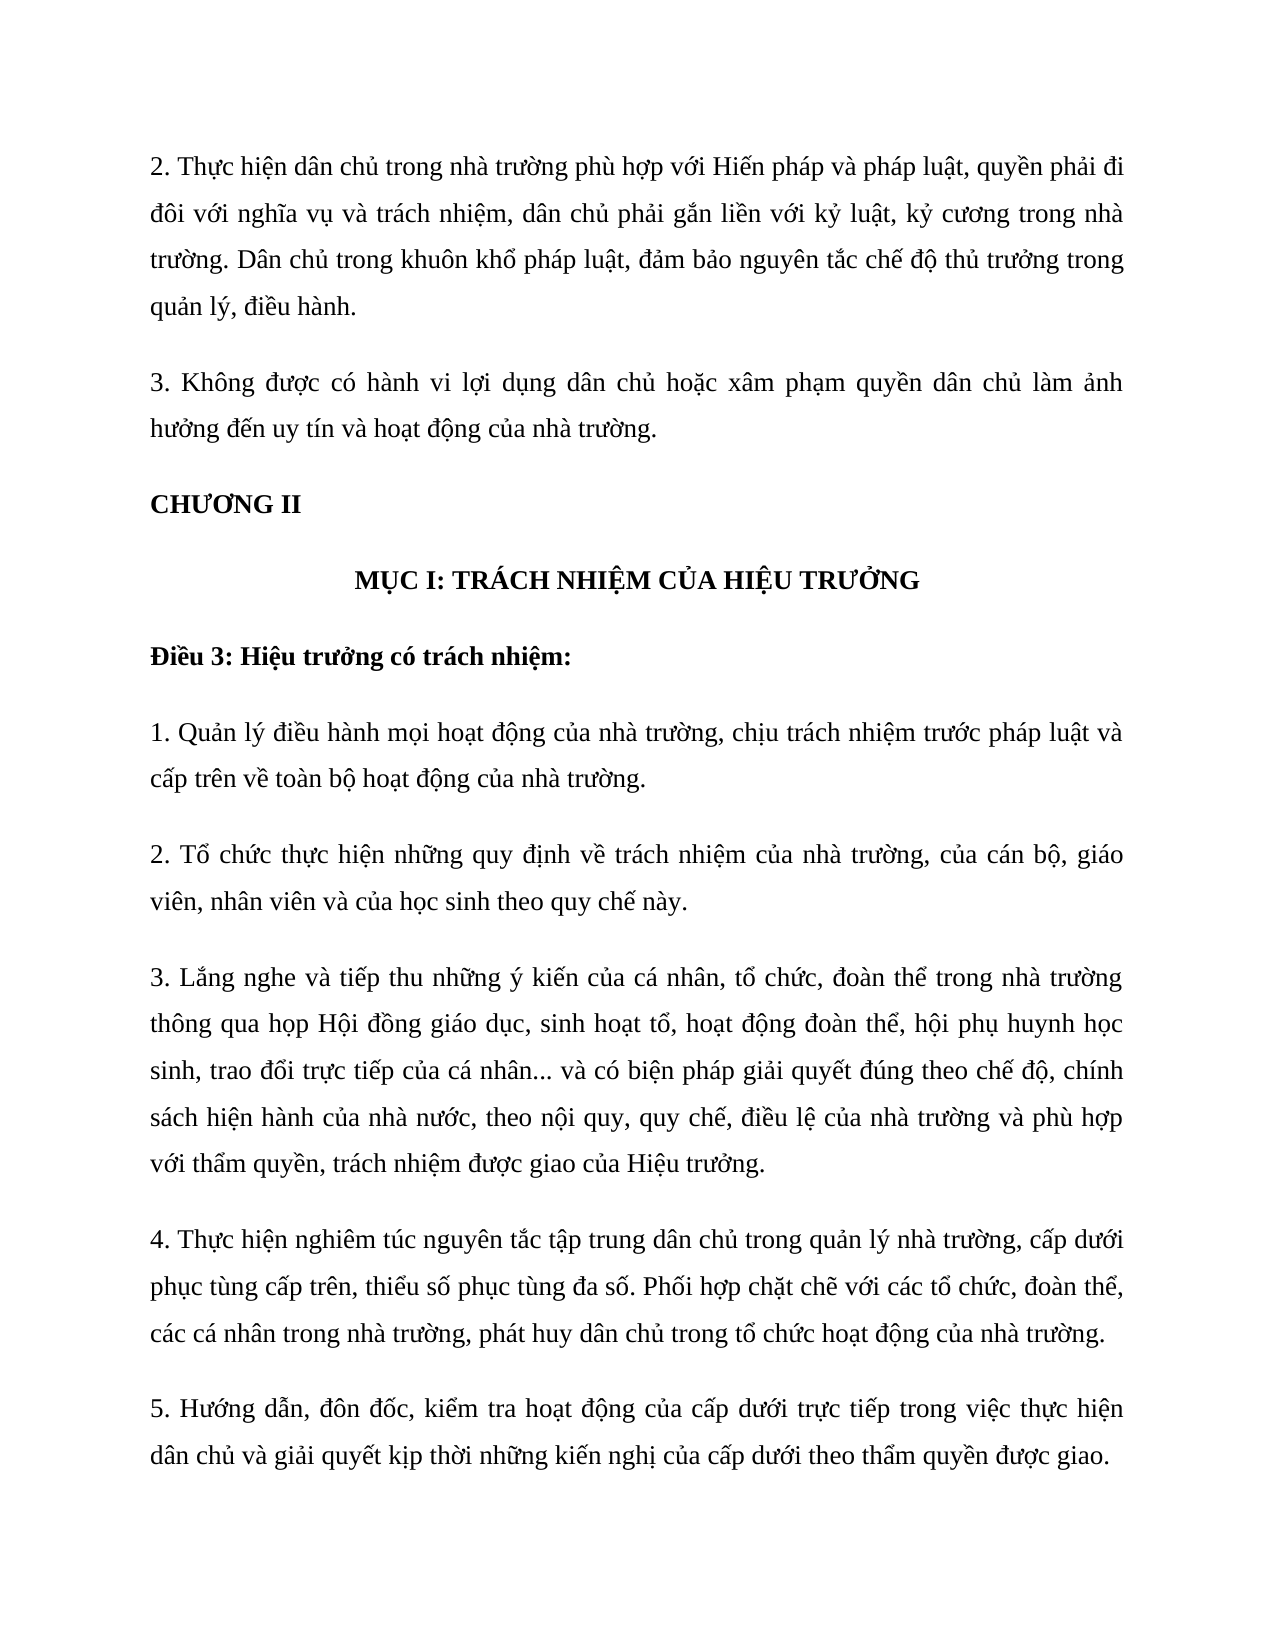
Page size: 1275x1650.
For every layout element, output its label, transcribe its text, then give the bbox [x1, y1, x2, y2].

text CHƯƠNG II [150, 488, 1125, 519]
text MỤC I: TRÁCH NHIỆM CỦA HIỆU TRƯỞNG [150, 564, 1125, 595]
text 3. Lắng nghe và tiếp thu những ý kiến của cá nhân, tổ chức, đoàn thể trong nhà trường thông qua họp Hội đồng giáo dục, sinh hoạt tổ, hoạt động đoàn thể, hội phụ huynh học sinh, trao đổi trực tiếp của cá nhân... và có biện pháp giải quyết đúng theo chế độ, chính sách hiện hành của nhà nước, theo nội quy, quy chế, điều lệ của nhà trường và phù hợp với thẩm quyền, trách nhiệm được giao của Hiệu trưởng. [150, 961, 1125, 1179]
text Điều 3: Hiệu trưởng có trách nhiệm: [150, 640, 1125, 671]
text 3. Không được có hành vi lợi dụng dân chủ hoặc xâm phạm quyền dân chủ làm ảnh hưởng đến uy tín và hoạt động của nhà trường. [150, 366, 1125, 444]
text 2. Thực hiện dân chủ trong nhà trường phù hợp với Hiến pháp và pháp luật, quyền phải đi đôi với nghĩa vụ và trách nhiệm, dân chủ phải gắn liền với kỷ luật, kỷ cương trong nhà trường. Dân chủ trong khuôn khổ pháp luật, đảm bảo nguyên tắc chế độ thủ trưởng trong quản lý, điều hành. [150, 150, 1125, 321]
text 2. Tổ chức thực hiện những quy định về trách nhiệm của nhà trường, của cán bộ, giáo viên, nhân viên và của học sinh theo quy chế này. [150, 838, 1125, 916]
text 5. Hướng dẫn, đôn đốc, kiểm tra hoạt động của cấp dưới trực tiếp trong việc thực hiện dân chủ và giải quyết kịp thời những kiến nghị của cấp dưới theo thẩm quyền được giao. [150, 1392, 1125, 1470]
text 4. Thực hiện nghiêm túc nguyên tắc tập trung dân chủ trong quản lý nhà trường, cấp dưới phục tùng cấp trên, thiểu số phục tùng đa số. Phối hợp chặt chẽ với các tổ chức, đoàn thể, các cá nhân trong nhà trường, phát huy dân chủ trong tổ chức hoạt động của nhà trường. [150, 1223, 1125, 1348]
text 1. Quản lý điều hành mọi hoạt động của nhà trường, chịu trách nhiệm trước pháp luật và cấp trên về toàn bộ hoạt động của nhà trường. [150, 716, 1125, 794]
